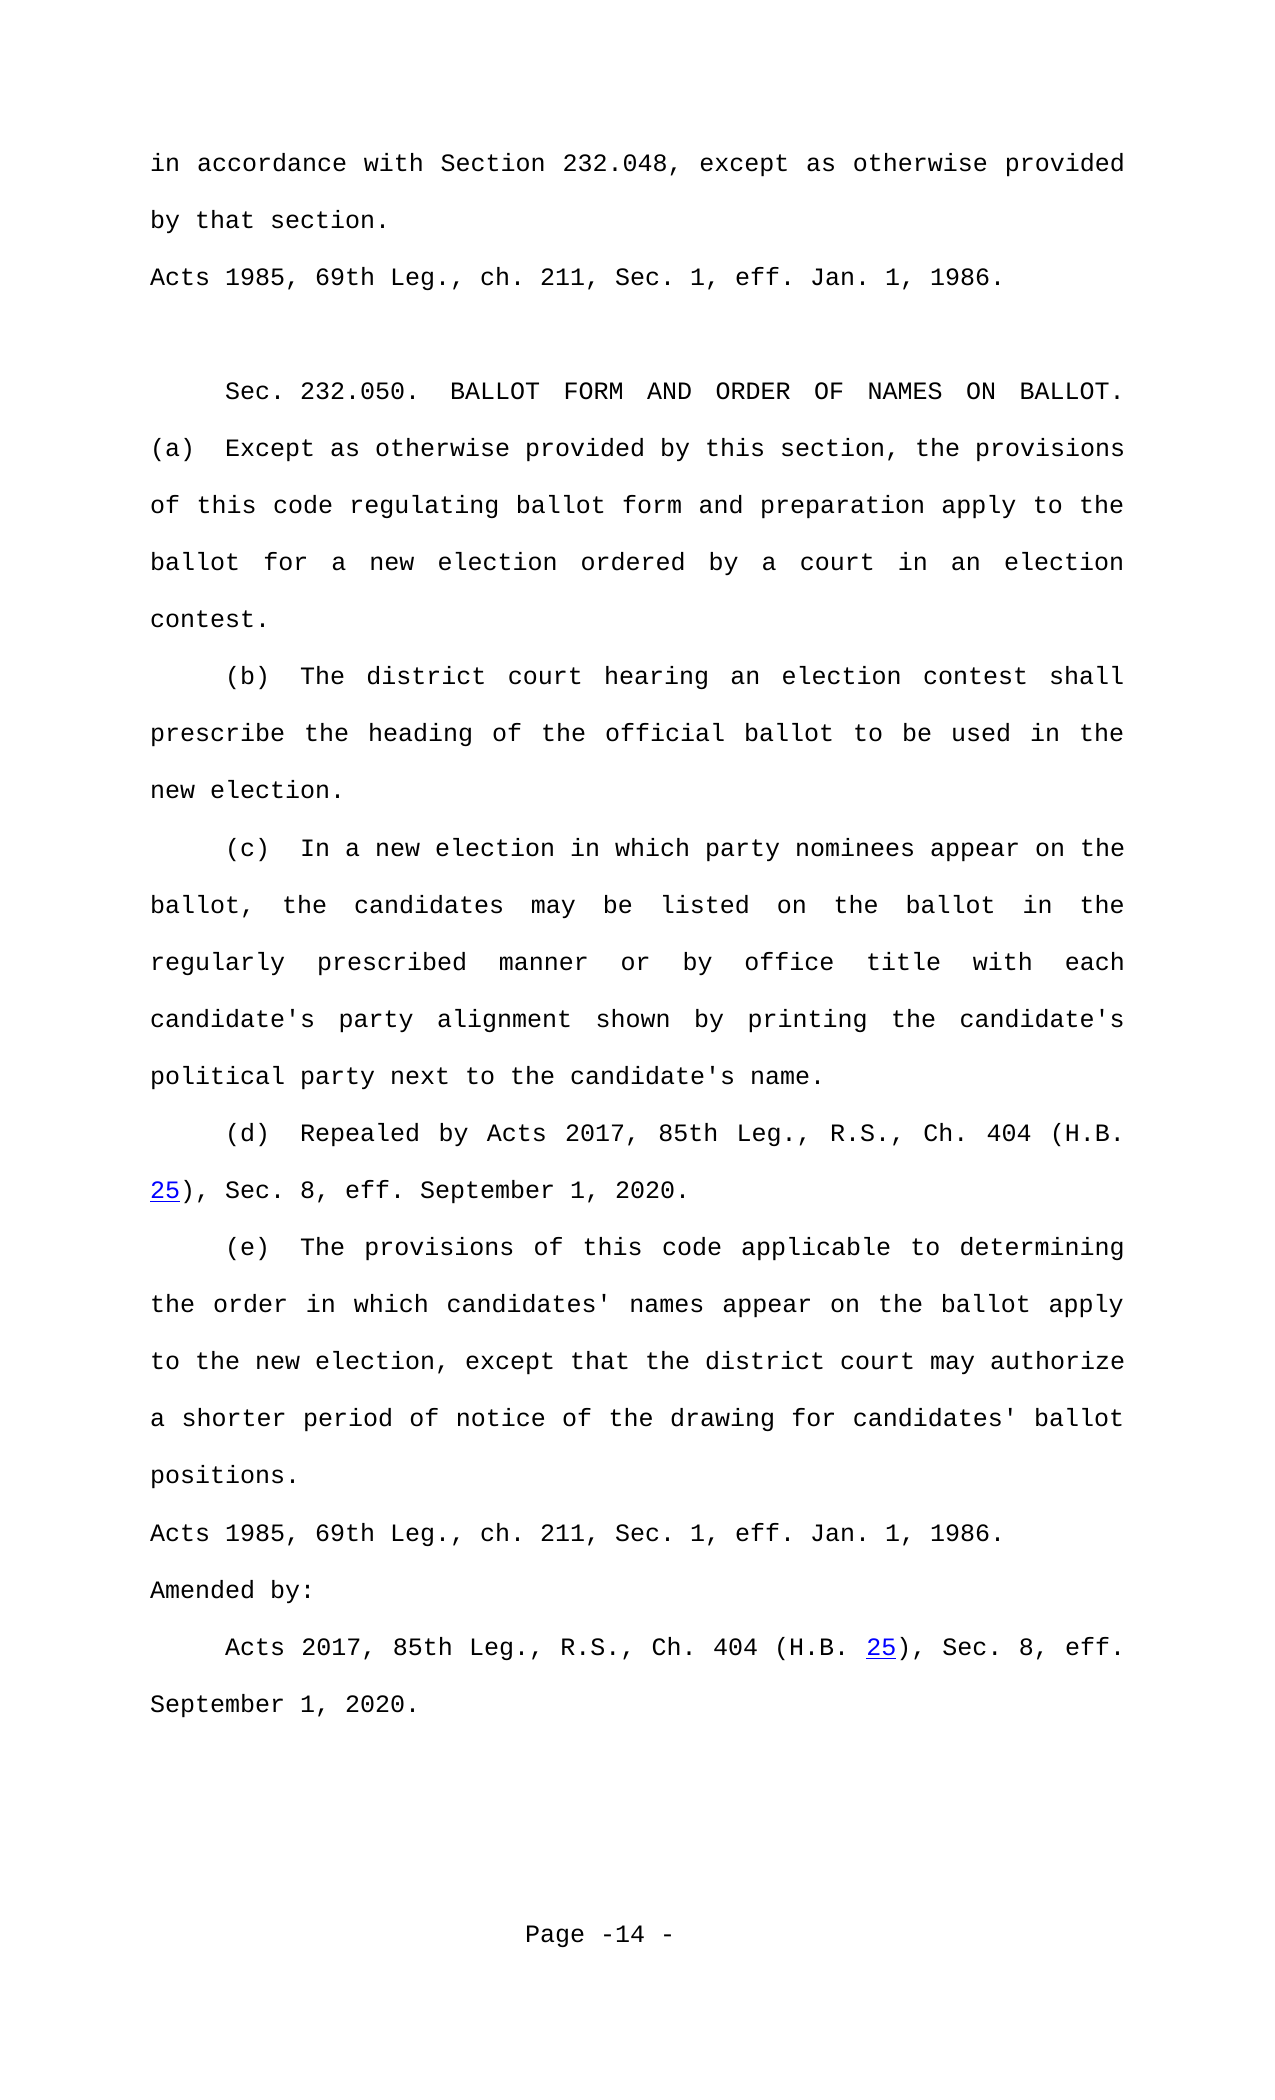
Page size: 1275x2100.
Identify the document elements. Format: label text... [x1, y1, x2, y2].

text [150, 150, 1125, 236]
text (b) The district court hearing an election contest shall prescribe the heading of the official ballot to be used in the new election. [150, 664, 1125, 806]
text Amended by: [150, 1577, 1125, 1606]
text Acts 2017, 85th Leg., R.S., Ch. 404 (H.B. 25), Sec. 8, eff. September 1, 2020. [150, 1634, 1125, 1720]
text (d) Repealed by Acts 2017, 85th Leg., R.S., Ch. 404 (H.B. 25), Sec. 8, eff. September 1, 2020. [150, 1120, 1125, 1206]
text Acts 1985, 69th Leg., ch. 211, Sec. 1, eff. Jan. 1, 1986. [150, 1520, 1125, 1548]
text Sec. 232.050. BALLOT FORM AND ORDER OF NAMES ON BALLOT. (a) Except as otherwise provided by this section, the provisions of this code regulating ballot form and preparation apply to the ballot for a new election ordered by a court in an election contest. [150, 378, 1125, 635]
text (e) The provisions of this code applicable to determining the order in which candidates' names appear on the ballot apply to the new election, except that the district court may authorize a shorter period of notice of the drawing for candidates' ballot positions. [150, 1234, 1125, 1491]
text (c) In a new election in which party nominees appear on the ballot, the candidates may be listed on the ballot in the regularly prescribed manner or by office title with each candidate's party alignment shown by printing the candidate's political party next to the candidate's name. [150, 835, 1125, 1092]
text Acts 1985, 69th Leg., ch. 211, Sec. 1, eff. Jan. 1, 1986. [150, 264, 1125, 293]
